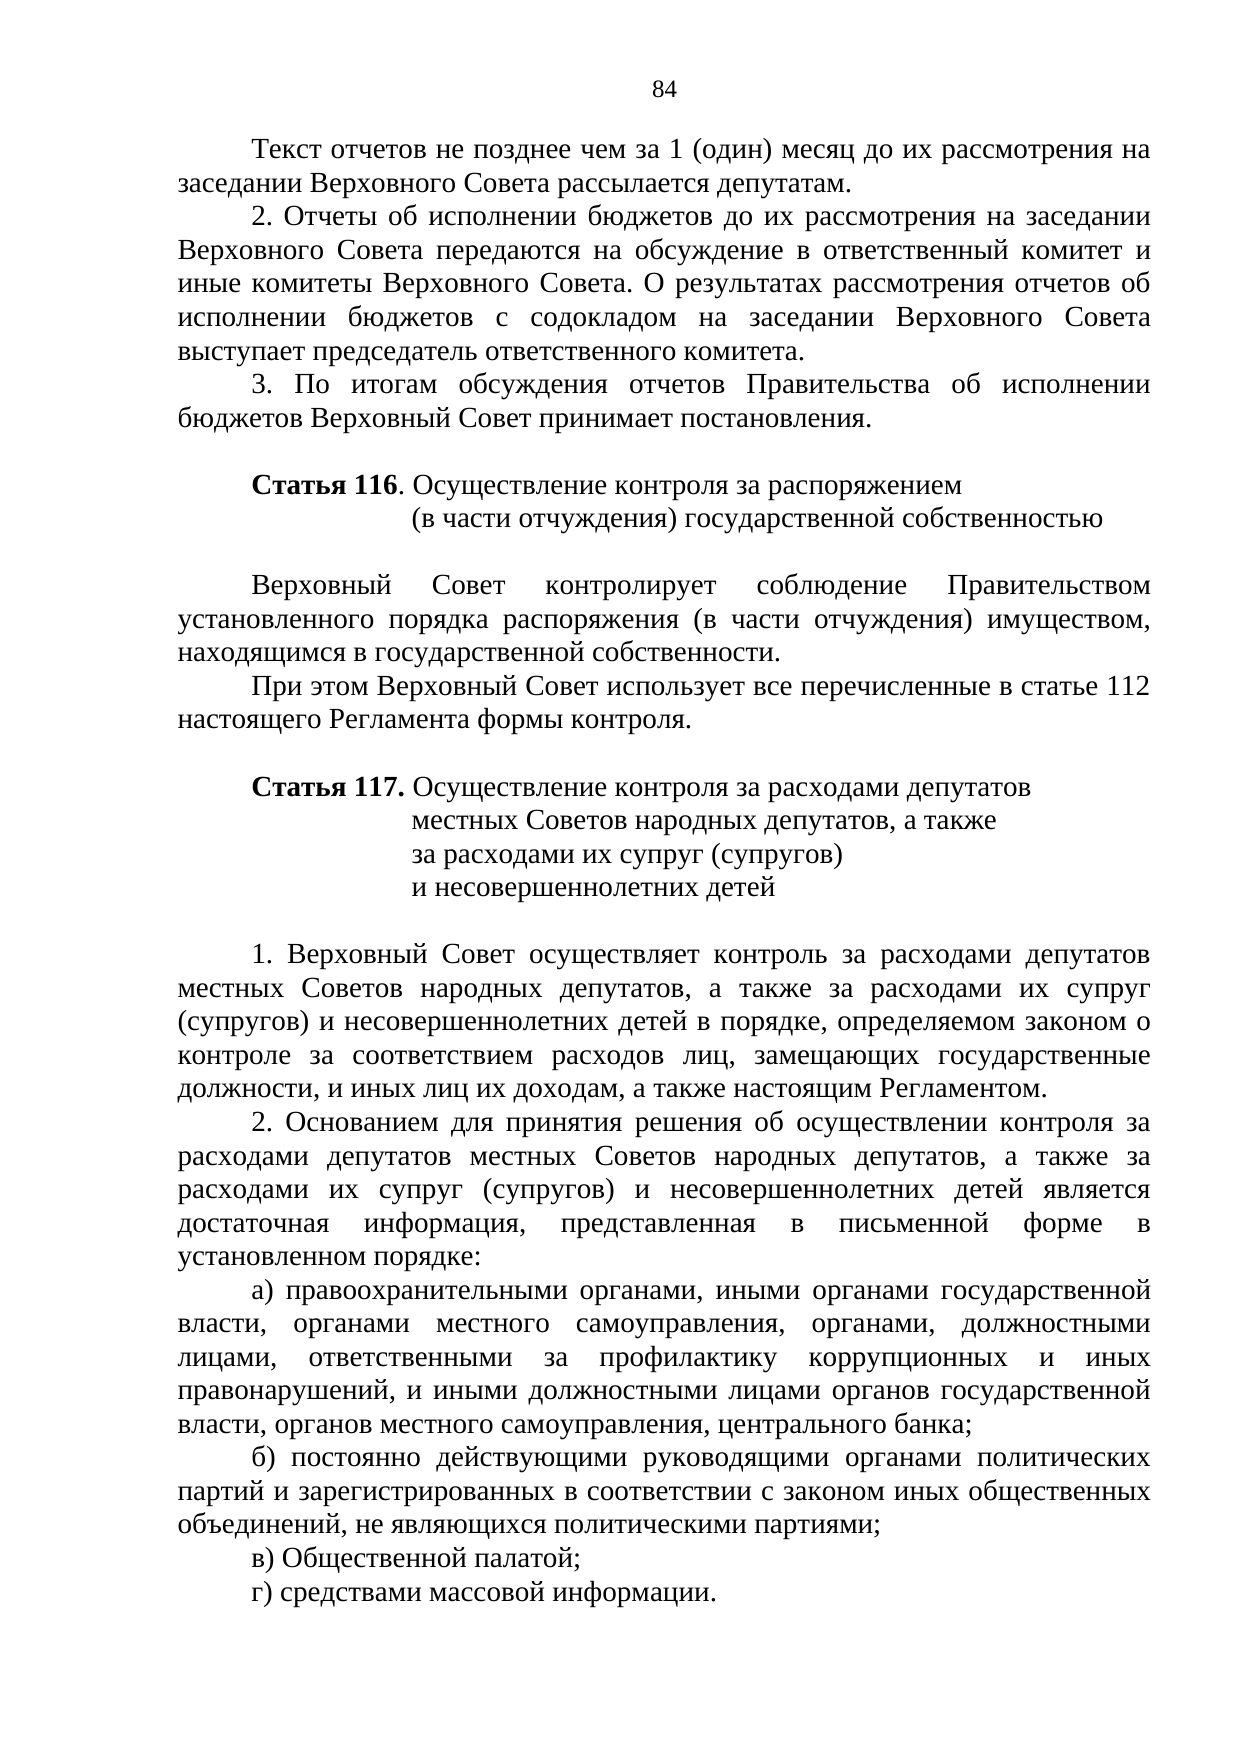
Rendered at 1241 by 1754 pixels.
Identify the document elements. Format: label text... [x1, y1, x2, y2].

text г) средствами массовой информации. [177, 1574, 1152, 1607]
text 1. Верховный Совет осуществляет контроль за расходами депутатов местных Советов народных депутатов, а также за расходами их супруг (супругов) и несовершеннолетних детей в порядке, определяемом законом о контроле за соответствием расходов лиц, замещающих государственные должности, и иных лиц их доходам, а также настоящим Регламентом. [177, 936, 1152, 1104]
text (в части отчуждения) государственной собственностью [177, 500, 1152, 534]
text 3. По итогам обсуждения отчетов Правительства об исполнении бюджетов Верховный Совет принимает постановления. [177, 366, 1152, 433]
text а) правоохранительными органами, иными органами государственной власти, органами местного самоуправления, органами, должностными лицами, ответственными за профилактику коррупционных и иных правонарушений, и иными должностными лицами органов государственной власти, органов местного самоуправления, центрального банка; [177, 1272, 1152, 1439]
text местных Советов народных депутатов, а также [177, 802, 1152, 836]
text 2. Отчеты об исполнении бюджетов до их рассмотрения на заседании Верховного Совета передаются на обсуждение в ответственный комитет и иные комитеты Верховного Совета. О результатах рассмотрения отчетов об исполнении бюджетов с содокладом на заседании Верховного Совета выступает председатель ответственного комитета. [177, 198, 1152, 366]
text При этом Верховный Совет использует все перечисленные в статье 112 настоящего Регламента формы контроля. [177, 668, 1152, 735]
text Верховный Совет контролирует соблюдение Правительством установленного порядка распоряжения (в части отчуждения) имуществом, находящимся в государственной собственности. [177, 567, 1152, 668]
text и несовершеннолетних детей [177, 869, 1152, 903]
text за расходами их супруг (супругов) [177, 836, 1152, 869]
text Текст отчетов не позднее чем за 1 (один) месяц до их рассмотрения на заседании Верховного Совета рассылается депутатам. [177, 131, 1152, 198]
text в) Общественной палатой; [177, 1540, 1152, 1574]
text б) постоянно действующими руководящими органами политических партий и зарегистрированных в соответствии с законом иных общественных объединений, не являющихся политическими партиями; [177, 1439, 1152, 1540]
text Статья 116. Осуществление контроля за распоряжением [177, 467, 1152, 500]
text 2. Основанием для принятия решения об осуществлении контроля за расходами депутатов местных Советов народных депутатов, а также за расходами их супруг (супругов) и несовершеннолетних детей является достаточная информация, представленная в письменной форме в установленном порядке: [177, 1104, 1152, 1272]
text Статья 117. Осуществление контроля за расходами депутатов [177, 769, 1152, 802]
